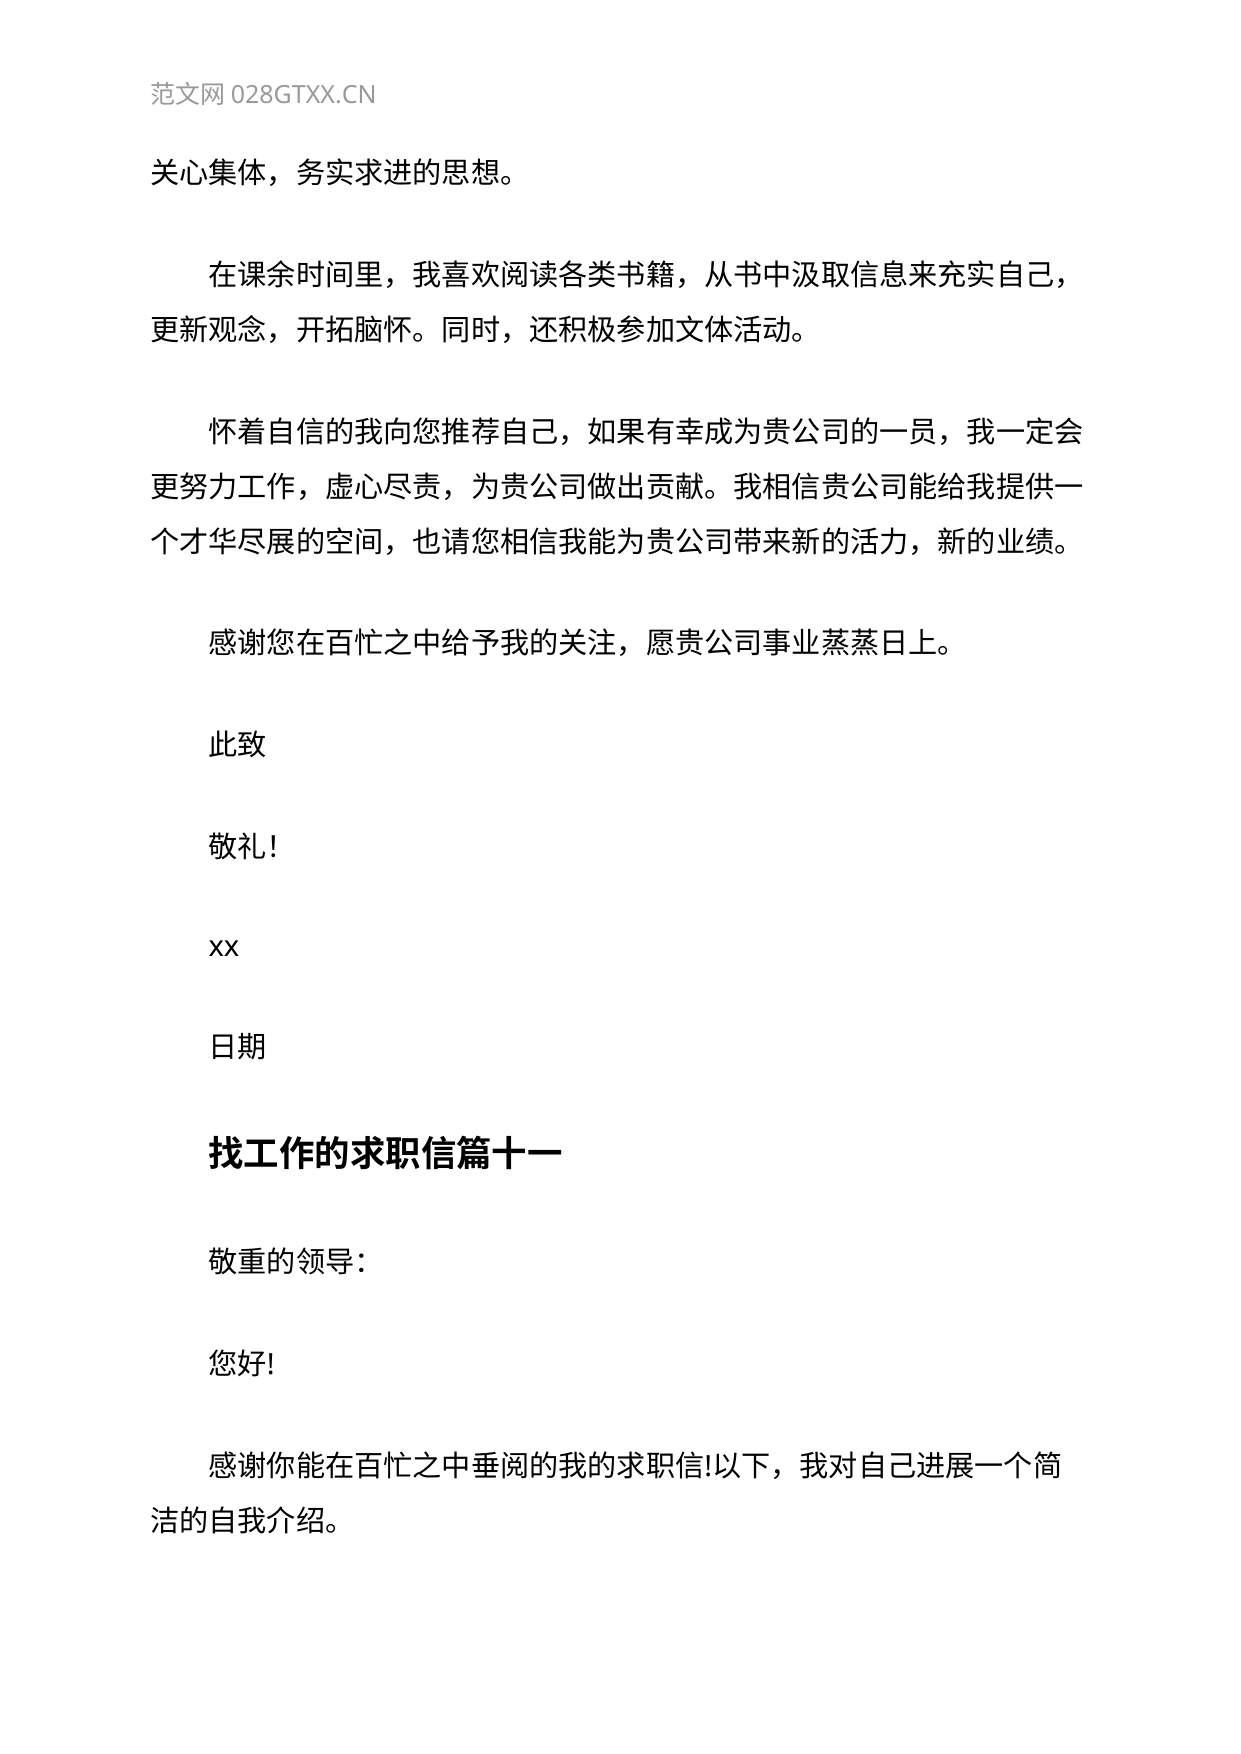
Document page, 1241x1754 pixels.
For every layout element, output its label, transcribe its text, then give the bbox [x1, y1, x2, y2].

text xx [150, 925, 1090, 965]
text 找工作的求职信篇十一 [150, 1126, 1090, 1177]
text 敬重的领导： [150, 1239, 1090, 1281]
text 怀着自信的我向您推荐自己，如果有幸成为贵公司的一员，我一定会更努力工作，虚心尽责，为贵公司做出贡献。我相信贵公司能给我提供一个才华尽展的空间，也请您相信我能为贵公司带来新的活力，新的业绩。 [150, 408, 1090, 561]
text 感谢您在百忙之中给予我的关注，愿贵公司事业蒸蒸日上。 [150, 620, 1090, 662]
text 感谢你能在百忙之中垂阅的我的求职信!以下，我对自己进展一个简洁的自我介绍。 [150, 1443, 1090, 1540]
text 敬礼！ [150, 823, 1090, 866]
text 在课余时间里，我喜欢阅读各类书籍，从书中汲取信息来充实自己，更新观念，开拓脑怀。同时，还积极参加文体活动。 [150, 252, 1090, 349]
text 您好! [150, 1341, 1090, 1383]
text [150, 150, 1090, 192]
text 日期 [150, 1024, 1090, 1066]
text 此致 [150, 722, 1090, 764]
